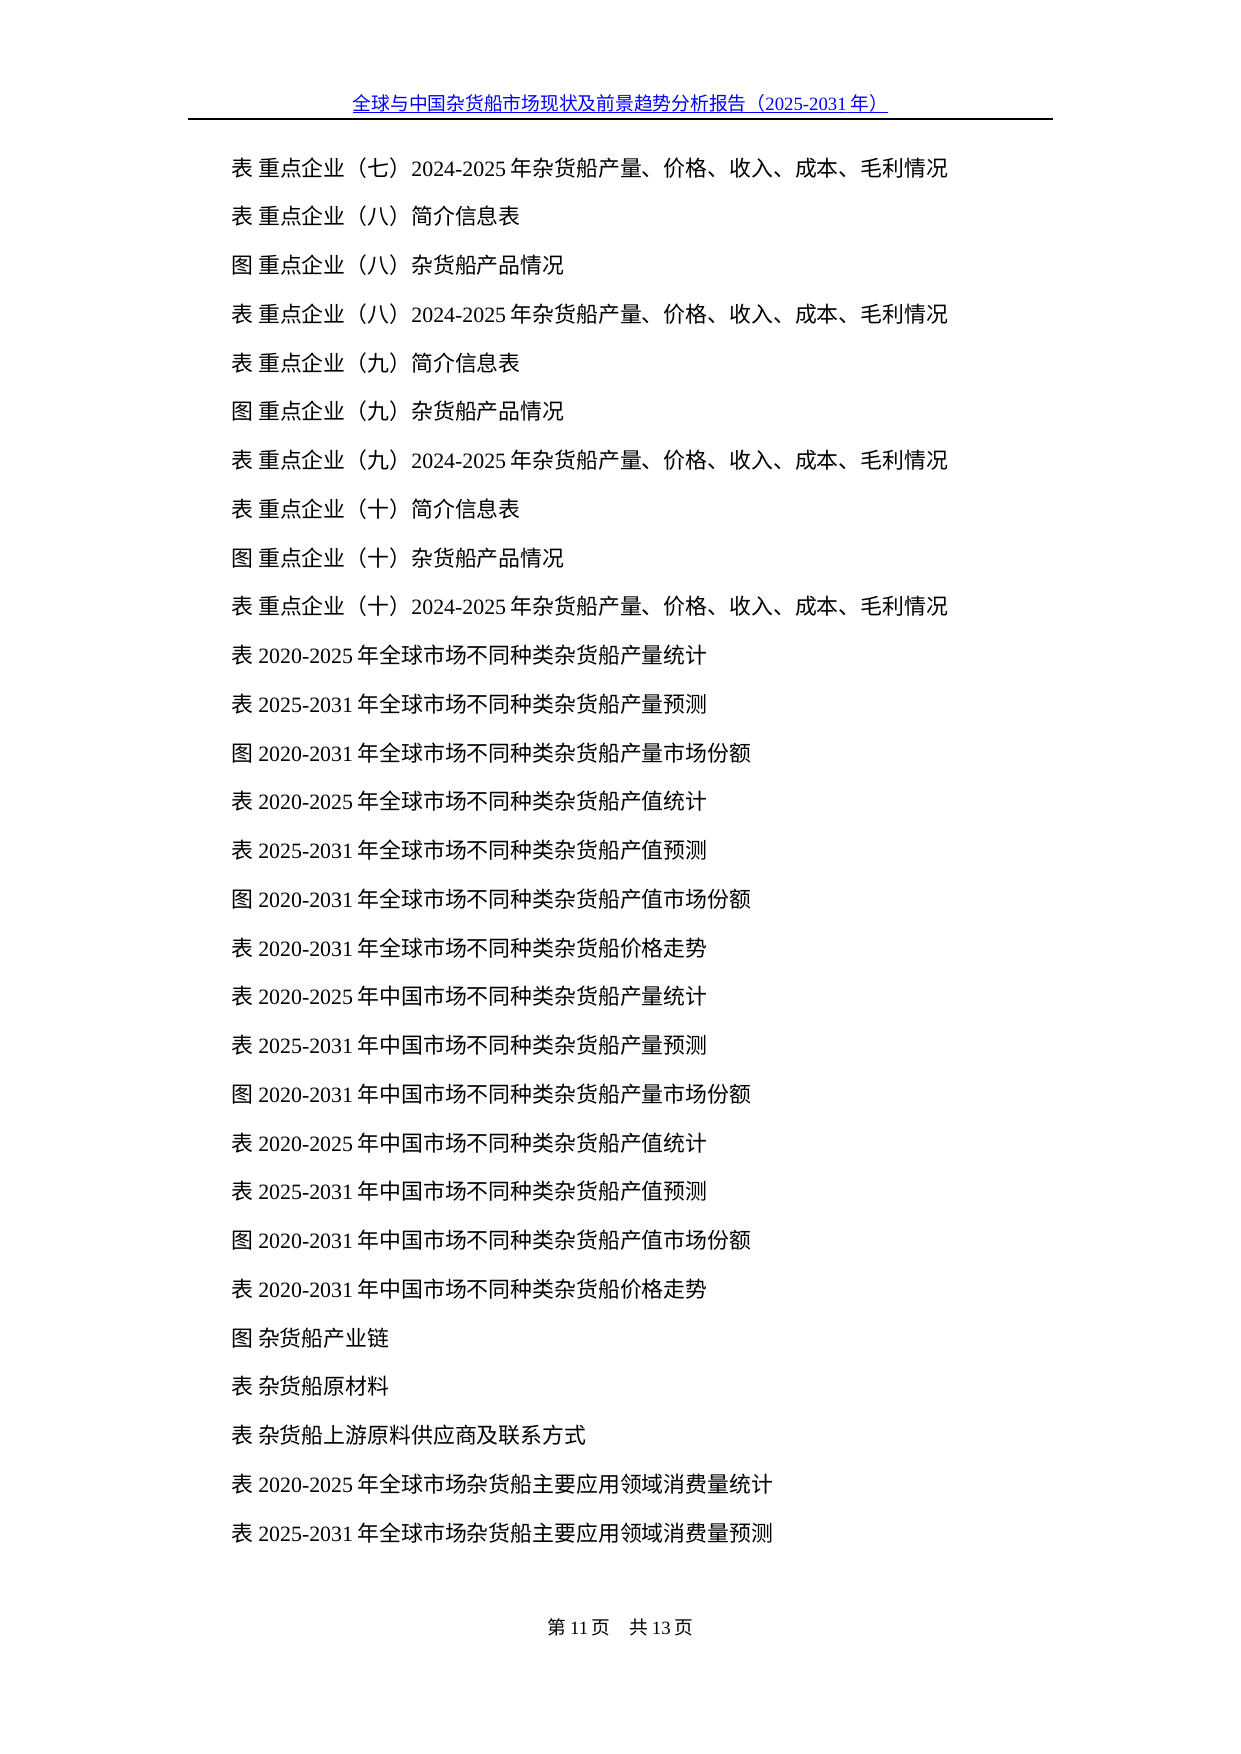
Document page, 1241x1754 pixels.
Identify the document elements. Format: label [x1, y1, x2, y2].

text [187, 150, 1053, 1548]
